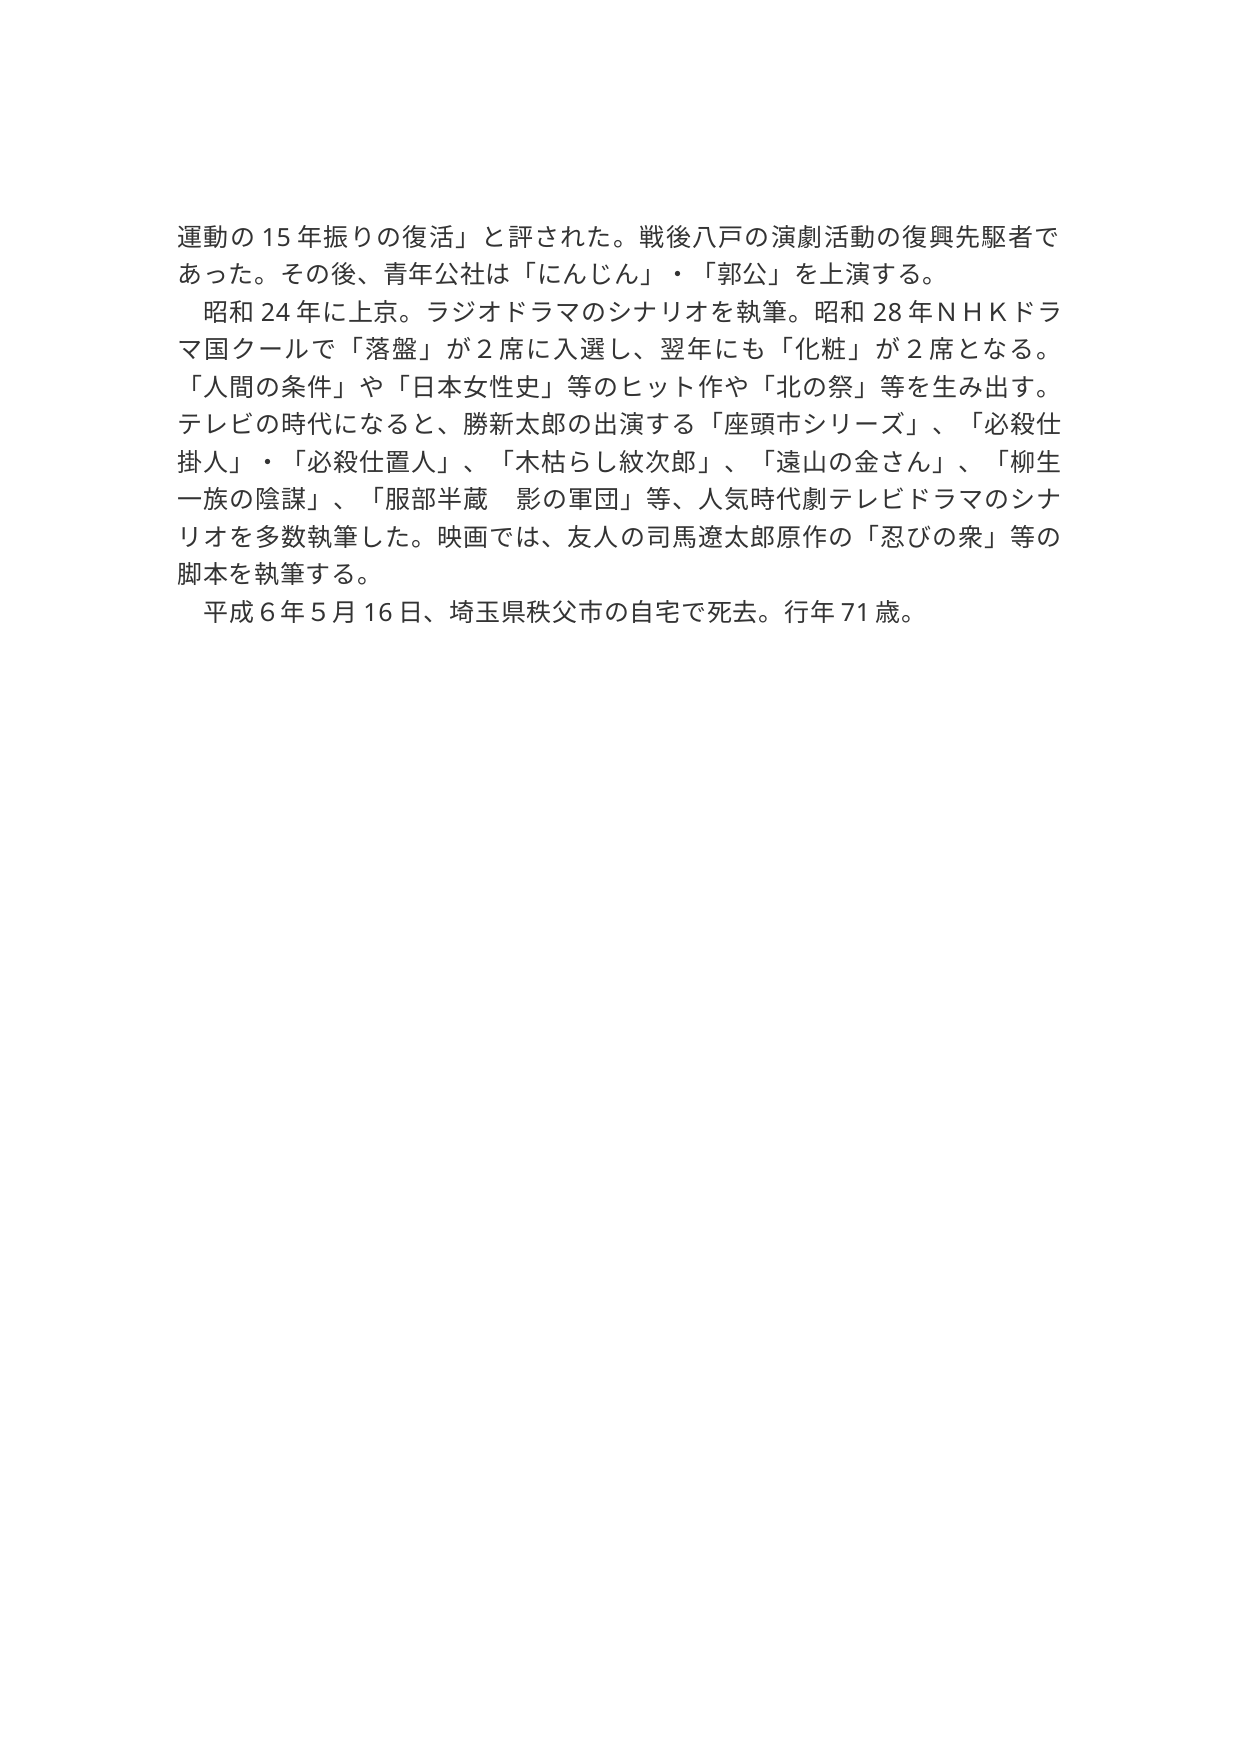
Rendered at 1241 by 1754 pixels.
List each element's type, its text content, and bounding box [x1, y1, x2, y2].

text 平成６年５月16日、埼玉県秩父市の自宅で死去。行年71歳。 [177, 592, 1063, 629]
text 昭和24年に上京。ラジオドラマのシナリオを執筆。昭和28年ＮＨＫドラマ国クールで「落盤」が２席に入選し、翌年にも「化粧」が２席となる。「人間の条件」や「日本女性史」等のヒット作や「北の祭」等を生み出す。テレビの時代になると、勝新太郎の出演する「座頭市シリーズ」、「必殺仕掛人」・「必殺仕置人」、「木枯らし紋次郎」、「遠山の金さん」、「柳生一族の陰謀」、「服部半蔵 影の軍団」等、人気時代劇テレビドラマのシナリオを多数執筆した。映画では、友人の司馬遼太郎原作の「忍びの衆」等の脚本を執筆する。 [177, 292, 1063, 592]
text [177, 217, 1063, 292]
